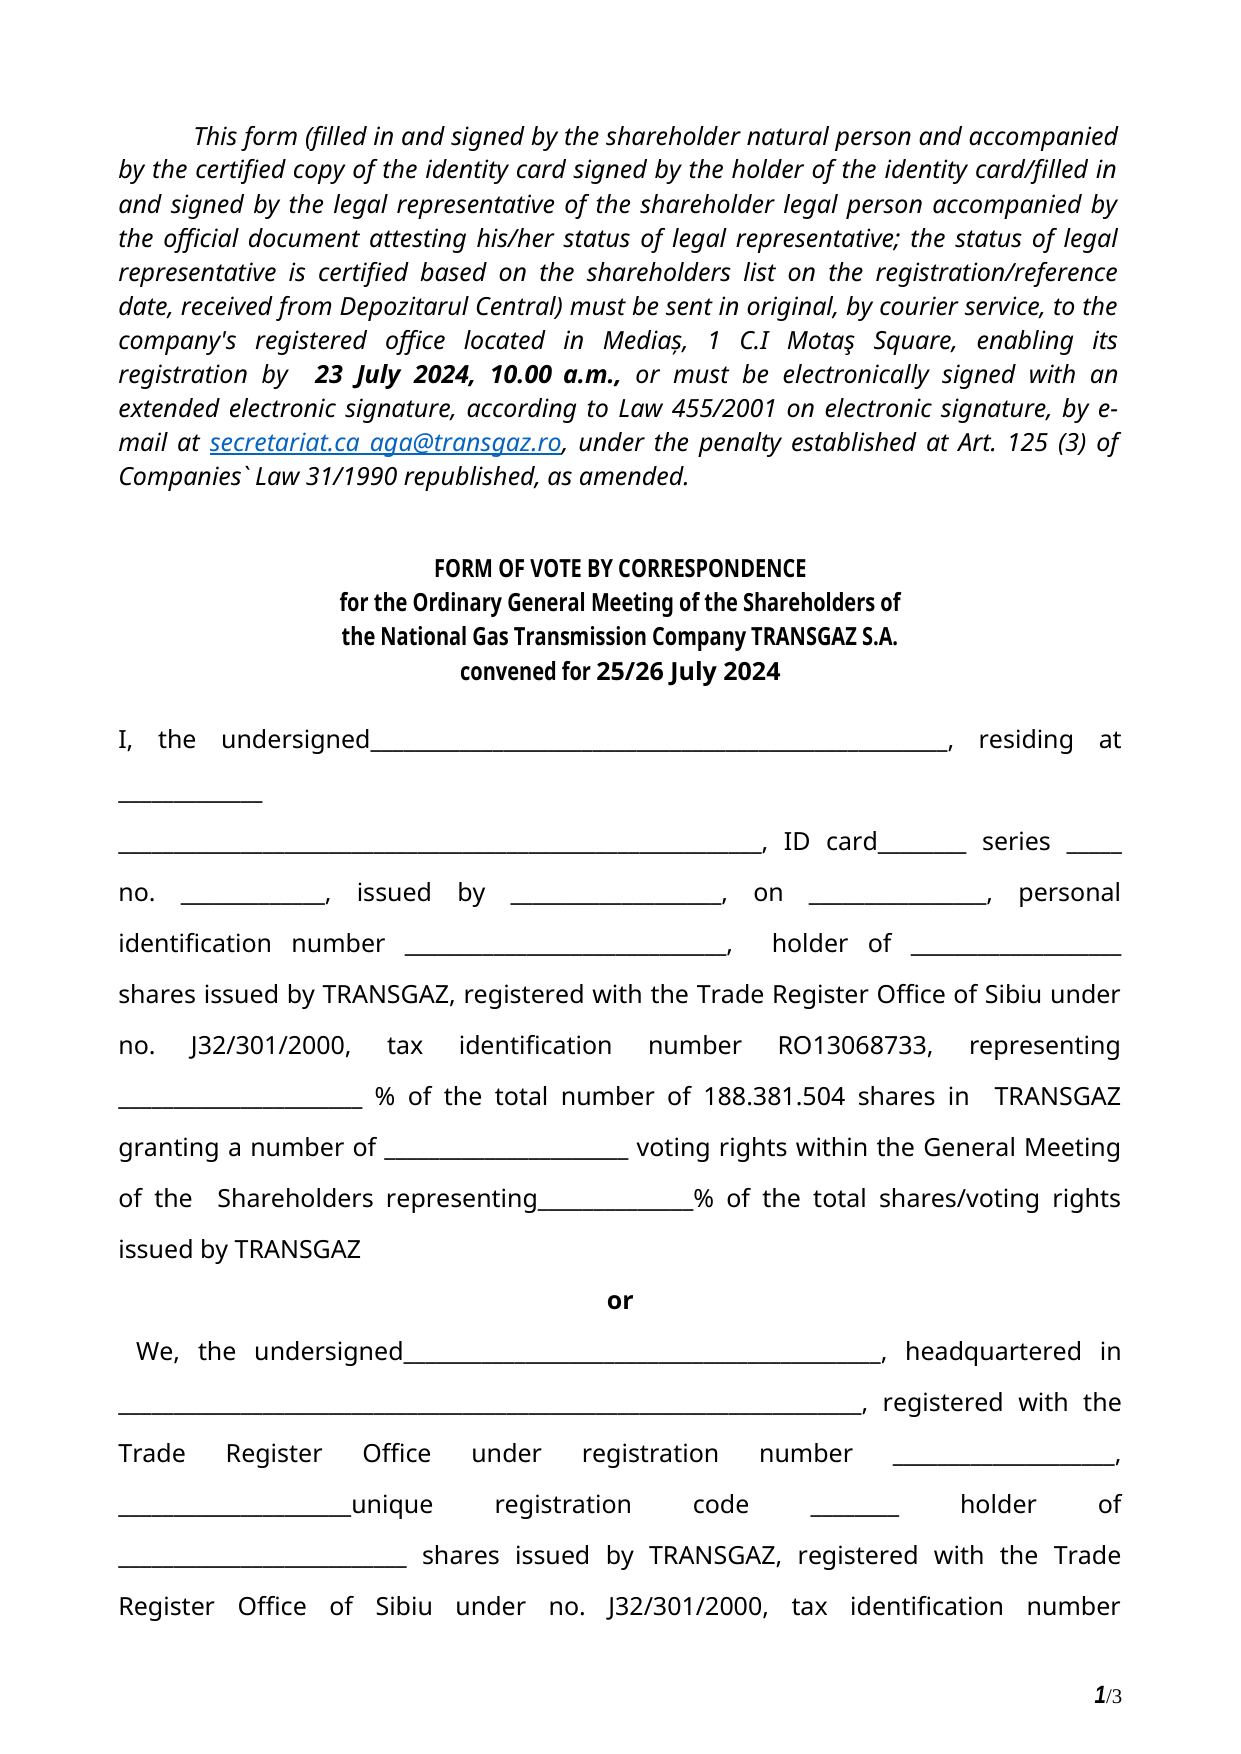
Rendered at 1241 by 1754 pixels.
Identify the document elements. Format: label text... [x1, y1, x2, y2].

text __________________________________________________________, ID card________ series _____ no. _____________, issued by ___________________, on ________________, personal identification number _____________________________, holder of ___________________ shares issued by TRANSGAZ, registered with the Trade Register Office of Sibiu under no. J32/301/2000, tax identification number RO13068733, representing ______________________ % of the total number of 188.381.504 shares in TRANSGAZ granting a number of ______________________ voting rights within the General Meeting of the Shareholders representing______________% of the total shares/voting rights issued by TRANSGAZ [118, 823, 1122, 1266]
text convened for 25/26 July 2024 [118, 653, 1122, 687]
text I, the undersigned____________________________________________________, residing at _____________ [118, 721, 1122, 806]
text for the Ordinary General Meeting of the Shareholders of [118, 585, 1122, 619]
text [118, 1334, 1122, 1623]
text FORM OF VOTE BY CORRESPONDENCE [118, 551, 1122, 585]
text This form (filled in and signed by the shareholder natural person and accompanied by the certified copy of the identity card signed by the holder of the identity card/filled in and signed by the legal representative of the shareholder legal person accompanied by the official document attesting his/her status of legal representative; the status of legal representative is certified based on the shareholders list on the registration/reference date, received from Depozitarul Central) must be sent in original, by courier service, to the company's registered office located in Mediaș, 1 C.I Motaş Square, enabling its registration by 23 July 2024, 10.00 a.m., or must be electronically signed with an extended electronic signature, according to Law 455/2001 on electronic signature, by e-mail at secretariat.ca_aga@transgaz.ro, under the penalty established at Art. 125 (3) of Companies` Law 31/1990 republished, as amended. [118, 118, 1122, 493]
text or [118, 1283, 1122, 1317]
text the National Gas Transmission Company TRANSGAZ S.A. [118, 619, 1122, 653]
